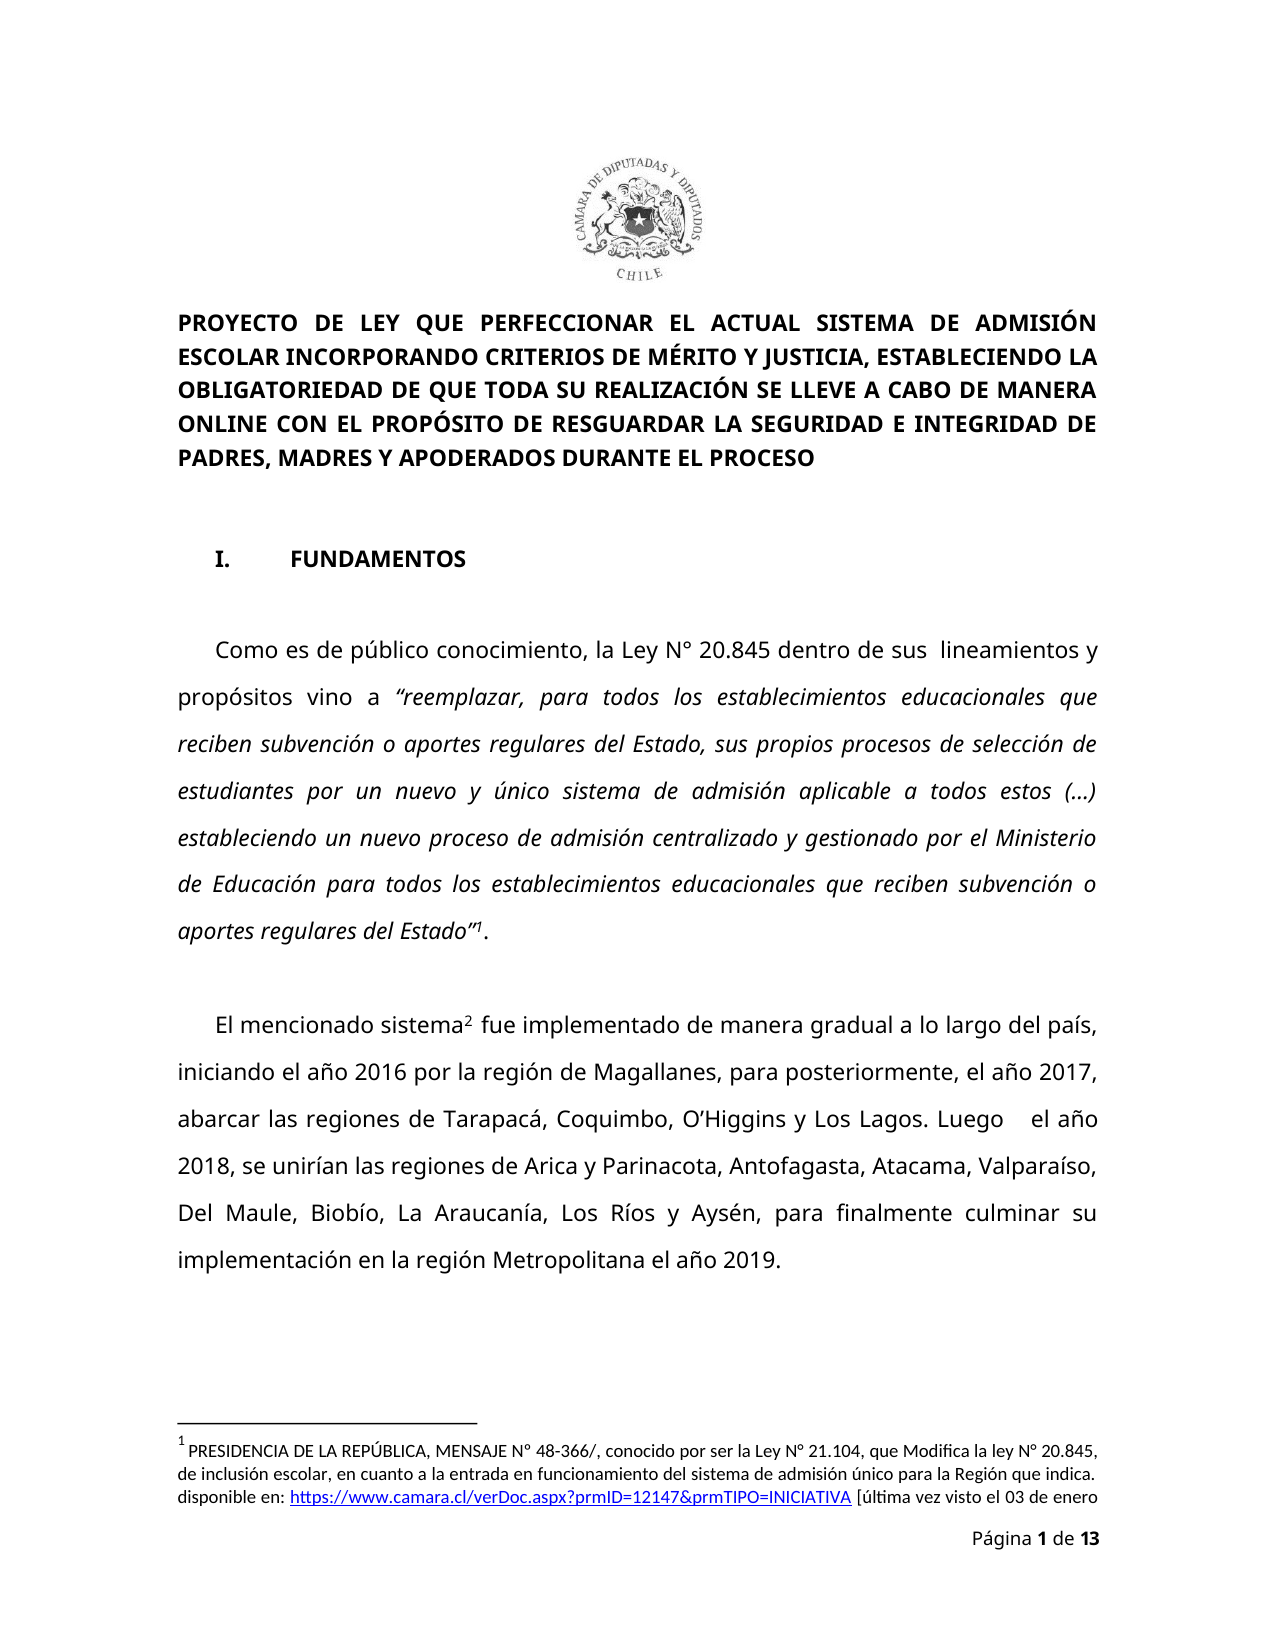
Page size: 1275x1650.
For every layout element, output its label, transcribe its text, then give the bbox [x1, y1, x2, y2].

text El mencionado sistema2 fue implementado de manera gradual a lo largo del país, iniciando el año 2016 por la región de Magallanes, para posteriormente, el año 2017, abarcar las regiones de Tarapacá, Coquimbo, O’Higgins y Los Lagos. Luego el año 2018, se unirían las regiones de Arica y Parinacota, Antofagasta, Atacama, Valparaíso, Del Maule, Biobío, La Araucanía, Los Ríos y Aysén, para finalmente culminar su implementación en la región Metropolitana el año 2019. [177, 1009, 1099, 1275]
list FUNDAMENTOS [215, 543, 1110, 574]
text Como es de público conocimiento, la Ley N° 20.845 dentro de sus lineamientos y propósitos vino a “reemplazar, para todos los establecimientos educacionales que reciben subvención o aportes regulares del Estado, sus propios procesos de selección de estudiantes por un nuevo y único sistema de admisión aplicable a todos estos (…) estableciendo un nuevo proceso de admisión centralizado y gestionado por el Ministerio de Educación para todos los establecimientos educacionales que reciben subvención o aportes regulares del Estado”1. [177, 634, 1098, 947]
picture [570, 156, 706, 283]
text PROYECTO DE LEY QUE PERFECCIONAR EL ACTUAL SISTEMA DE ADMISIÓN ESCOLAR INCORPORANDO CRITERIOS DE MÉRITO Y JUSTICIA, ESTABLECIENDO LA OBLIGATORIEDAD DE QUE TODA SU REALIZACIÓN SE LLEVE A CABO DE MANERA ONLINE CON EL PROPÓSITO DE RESGUARDAR LA SEGURIDAD E INTEGRIDAD DE PADRES, MADRES Y APODERADOS DURANTE EL PROCESO [177, 307, 1098, 473]
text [177, 1431, 1098, 1508]
